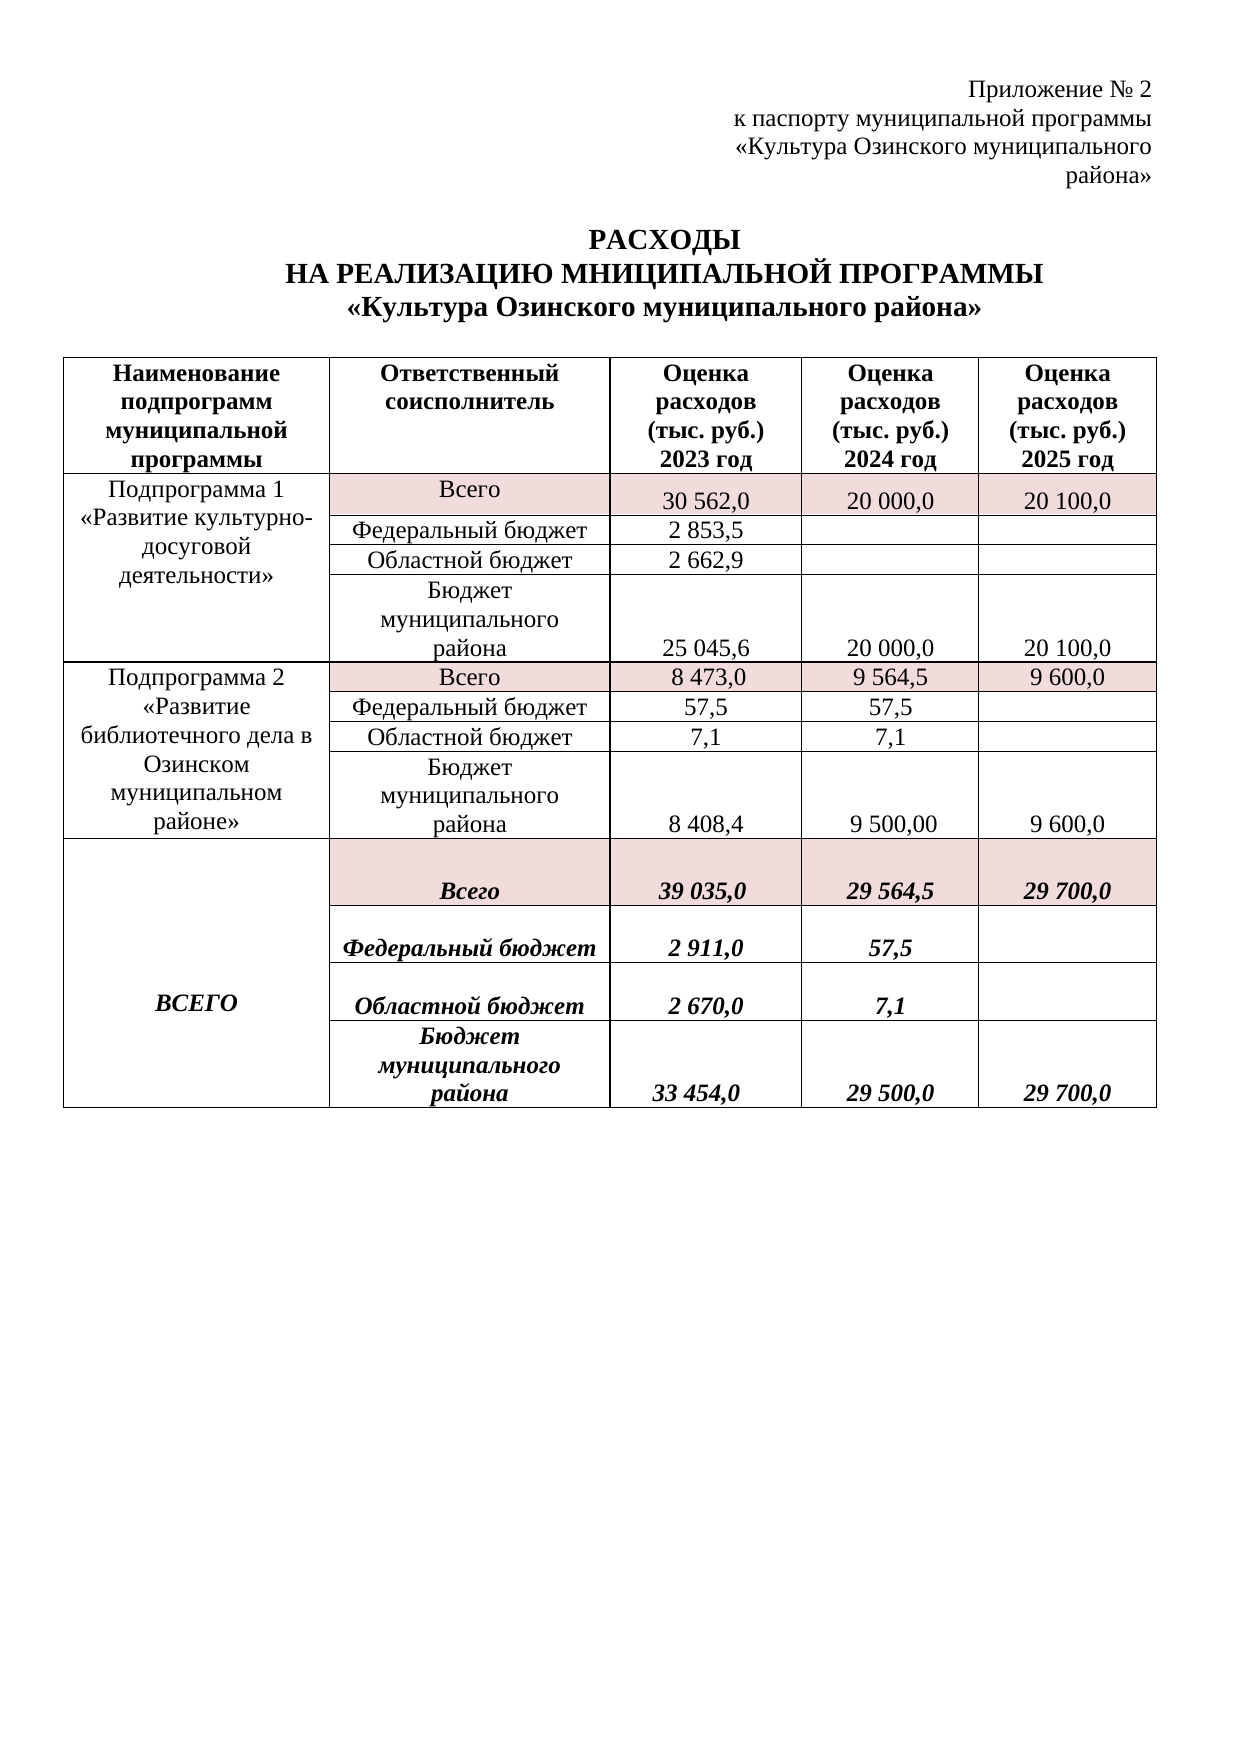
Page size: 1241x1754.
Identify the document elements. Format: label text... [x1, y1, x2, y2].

table_cell 20 000,0 [802, 474, 978, 514]
table_cell Областной бюджет [330, 963, 609, 1020]
table_cell Подпрограмма 1 «Развитие культурно-досуговой деятельности» [64, 474, 329, 661]
table_cell 2 853,5 [611, 516, 801, 544]
table_cell Всего [330, 839, 609, 905]
table_cell 57,5 [611, 692, 801, 721]
table_cell 29 564,5 [802, 839, 978, 905]
table_cell 33 454,0 [611, 1021, 801, 1107]
table_cell [979, 722, 1156, 751]
table_cell 57,5 [802, 692, 978, 721]
table_cell [979, 545, 1156, 574]
text Приложение № 2 [177, 74, 1152, 103]
table_cell Бюджет муниципального района [330, 1021, 609, 1107]
table_header Ответственный соисполнитель [330, 358, 609, 473]
table_cell 20 100,0 [979, 474, 1156, 514]
table_header Оценка расходов (тыс. руб.) 2024 год [802, 358, 978, 473]
table_cell 2 911,0 [611, 906, 801, 962]
text «Культура Озинского муниципального района» [177, 289, 1152, 323]
table_cell Подпрограмма 2 «Развитие библиотечного дела в Озинском муниципальном районе» [64, 663, 329, 838]
table_cell 30 562,0 [611, 474, 801, 514]
table_cell Федеральный бюджет [330, 516, 609, 544]
table_cell 9 600,0 [979, 663, 1156, 691]
table_cell 8 408,4 [611, 752, 801, 838]
table_cell 2 662,9 [611, 545, 801, 574]
table_cell 20 000,0 [802, 575, 978, 661]
text к паспорту муниципальной программы [177, 103, 1152, 131]
table_cell [802, 516, 978, 544]
table_cell [979, 692, 1156, 721]
table_cell 9 600,0 [979, 752, 1156, 838]
text НА РЕАЛИЗАЦИЮ МНИЦИПАЛЬНОЙ ПРОГРАММЫ [177, 256, 1152, 289]
table_cell 25 045,6 [611, 575, 801, 661]
table_cell Бюджет муниципального района [330, 575, 609, 661]
table_cell Областной бюджет [330, 722, 609, 751]
table_cell 29 700,0 [979, 839, 1156, 905]
text РАСХОДЫ [177, 222, 1152, 256]
table_cell 7,1 [802, 722, 978, 751]
table_cell 57,5 [802, 906, 978, 962]
table_cell Федеральный бюджет [330, 692, 609, 721]
table_cell 29 500,0 [802, 1021, 978, 1107]
table_cell 29 700,0 [979, 1021, 1156, 1107]
table_cell 7,1 [802, 963, 978, 1020]
table_cell 9 564,5 [802, 663, 978, 691]
text «Культура Озинского муниципального [177, 131, 1152, 160]
table_header Оценка расходов (тыс. руб.) 2023 год [611, 358, 801, 473]
table_cell 8 473,0 [611, 663, 801, 691]
text района» [177, 160, 1152, 189]
table_header Наименование подпрограмм муниципальной программы [64, 358, 329, 473]
table_cell 2 670,0 [611, 963, 801, 1020]
table_cell Областной бюджет [330, 545, 609, 574]
table_cell [979, 516, 1156, 544]
table_cell [802, 545, 978, 574]
table_cell 20 100,0 [979, 575, 1156, 661]
table_cell Бюджет муниципального района [330, 752, 609, 838]
table_cell [979, 906, 1156, 962]
table_cell ВСЕГО [64, 839, 329, 1107]
table_cell Федеральный бюджет [330, 906, 609, 962]
table_header Оценка расходов (тыс. руб.) 2025 год [979, 358, 1156, 473]
table_cell Всего [330, 663, 609, 691]
table_cell 9 500,00 [802, 752, 978, 838]
table_cell 39 035,0 [611, 839, 801, 905]
table_cell Всего [330, 474, 609, 514]
table_cell [979, 963, 1156, 1020]
table_cell 7,1 [611, 722, 801, 751]
